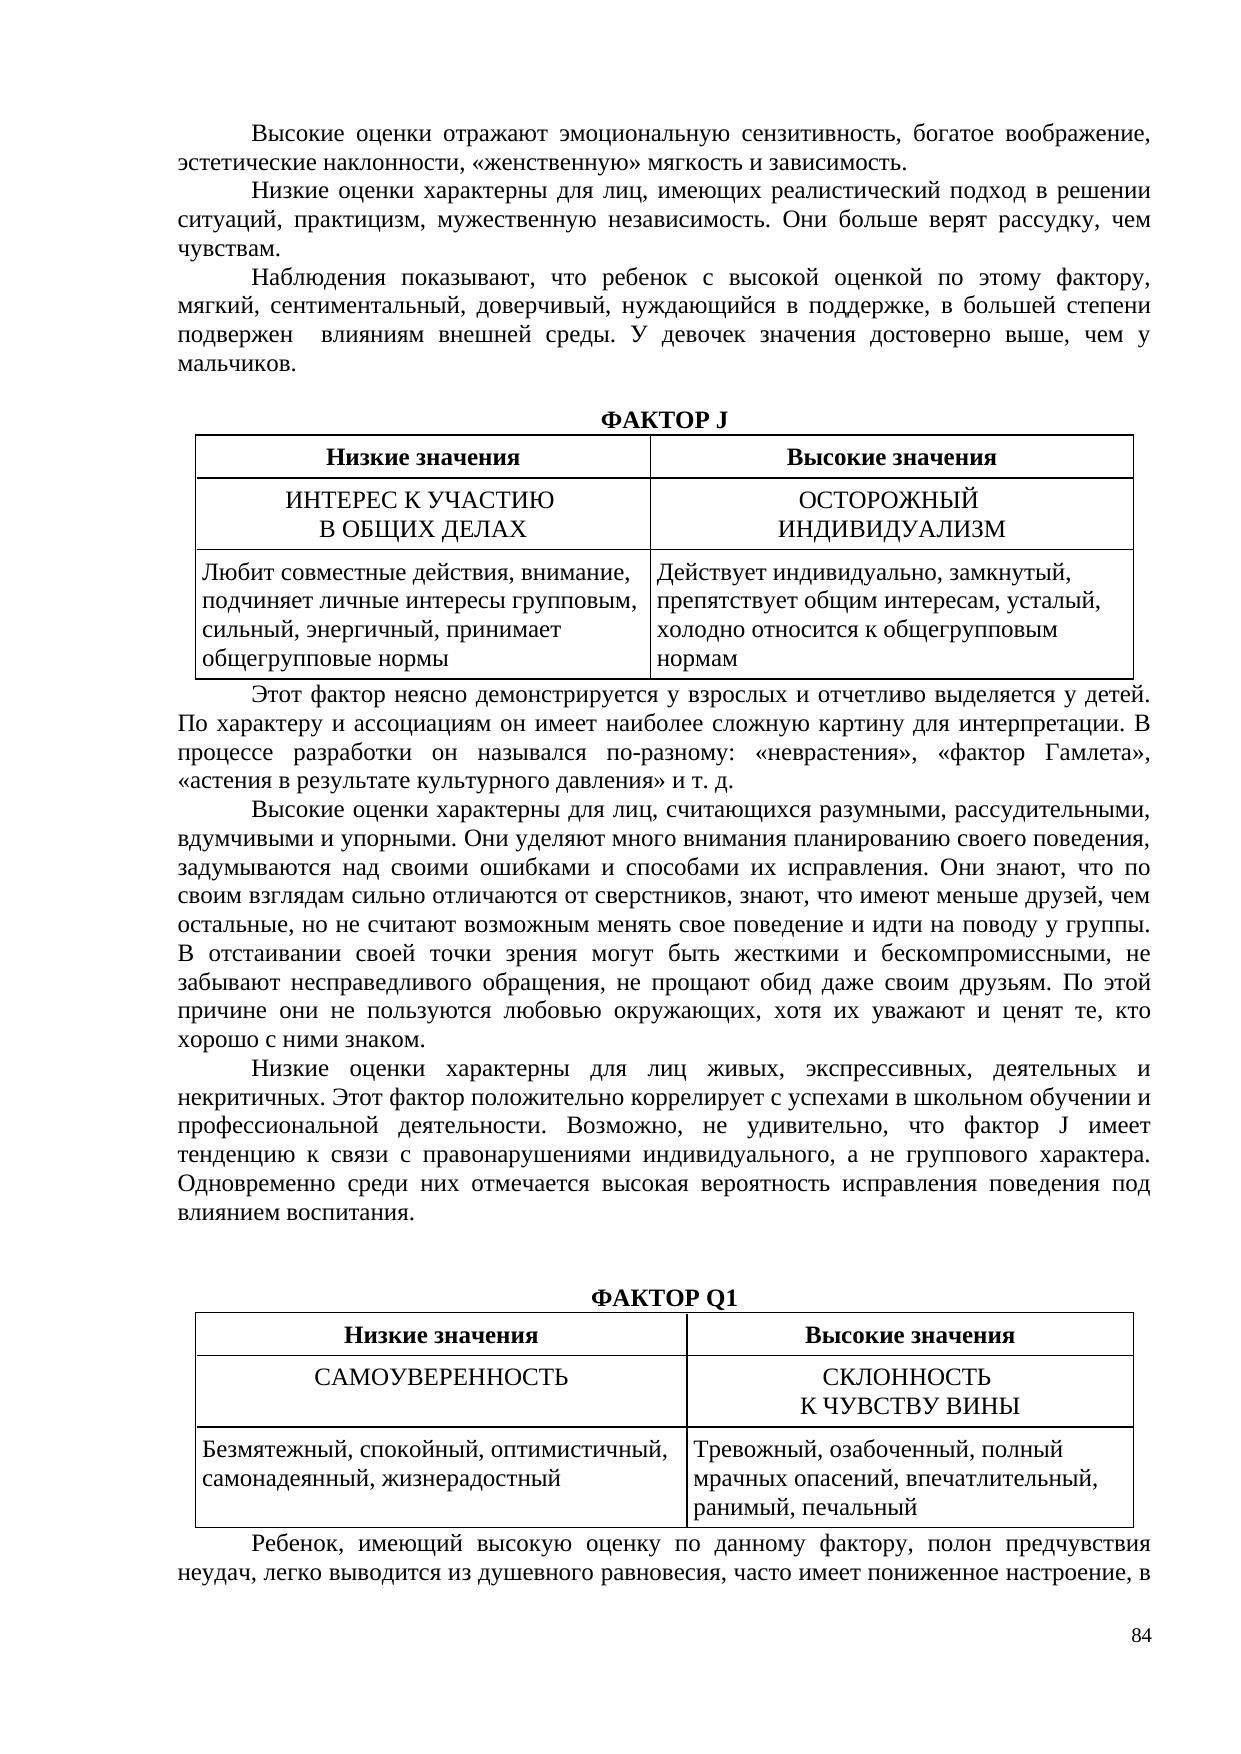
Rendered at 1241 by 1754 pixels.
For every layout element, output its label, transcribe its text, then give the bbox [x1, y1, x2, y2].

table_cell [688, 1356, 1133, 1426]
text Низкие оценки характерны для лиц, имеющих реалистический подход в решении ситуаций, практицизм, мужественную независимость. Они больше верят рассудку, чем чувствам. [177, 176, 1152, 262]
text Высокие оценки отражают эмоциональную сензитивность, богатое воображение, эстетические наклонности, «женственную» мягкость и зависимость. [177, 118, 1152, 176]
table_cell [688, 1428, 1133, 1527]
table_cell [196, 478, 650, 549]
text Высокие оценки характерны для лиц, считающихся разумными, рассудительными, вдумчивыми и упорными. Они уделяют много внимания планированию своего поведения, задумываются над своими ошибками и способами их исправления. Они знают, что по своим взглядам сильно отличаются от сверстников, знают, что имеют меньше друзей, чем остальные, но не считают возможным менять свое поведение и идти на поводу у группы. В отстаивании своей точки зрения могут быть жесткими и бескомпромиссными, не забывают несправедливого обращения, не прощают обид даже своим друзьям. По этой причине они не пользуются любовью окружающих, хотя их уважают и ценят те, кто хорошо с ними знаком. [177, 794, 1152, 1053]
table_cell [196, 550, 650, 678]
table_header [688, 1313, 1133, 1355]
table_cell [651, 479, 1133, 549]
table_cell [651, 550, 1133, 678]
text Этот фактор неясно демонстрируется у взрослых и отчетливо выделяется у детей. По характеру и ассоциациям он имеет наиболее сложную картину для интерпретации. В процессе разработки он назывался по-разному: «неврастения», «фактор Гамлета», «астения в результате культурного давления» и т. д. [177, 679, 1152, 794]
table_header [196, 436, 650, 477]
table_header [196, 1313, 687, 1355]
text Наблюдения показывают, что ребенок с высокой оценкой по этому фактору, мягкий, сентиментальный, доверчивый, нуждающийся в поддержке, в большей степени подвержен влияниям внешней среды. У девочек значения достоверно выше, чем у мальчиков. [177, 262, 1152, 377]
text ФАКТОР Q1 [177, 1283, 1152, 1312]
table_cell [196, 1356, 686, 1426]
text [177, 1528, 1152, 1586]
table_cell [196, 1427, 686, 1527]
text ФАКТОР J [177, 406, 1152, 434]
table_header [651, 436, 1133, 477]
text Низкие оценки характерны для лиц живых, экспрессивных, деятельных и некритичных. Этот фактор положительно коррелирует с успехами в школьном обучении и профессиональной деятельности. Возможно, не удивительно, что фактор J имеет тенденцию к связи с правонарушениями индивидуального, а не группового характера. Одновременно среди них отмечается высокая вероятность исправления поведения под влиянием воспитания. [177, 1053, 1152, 1226]
